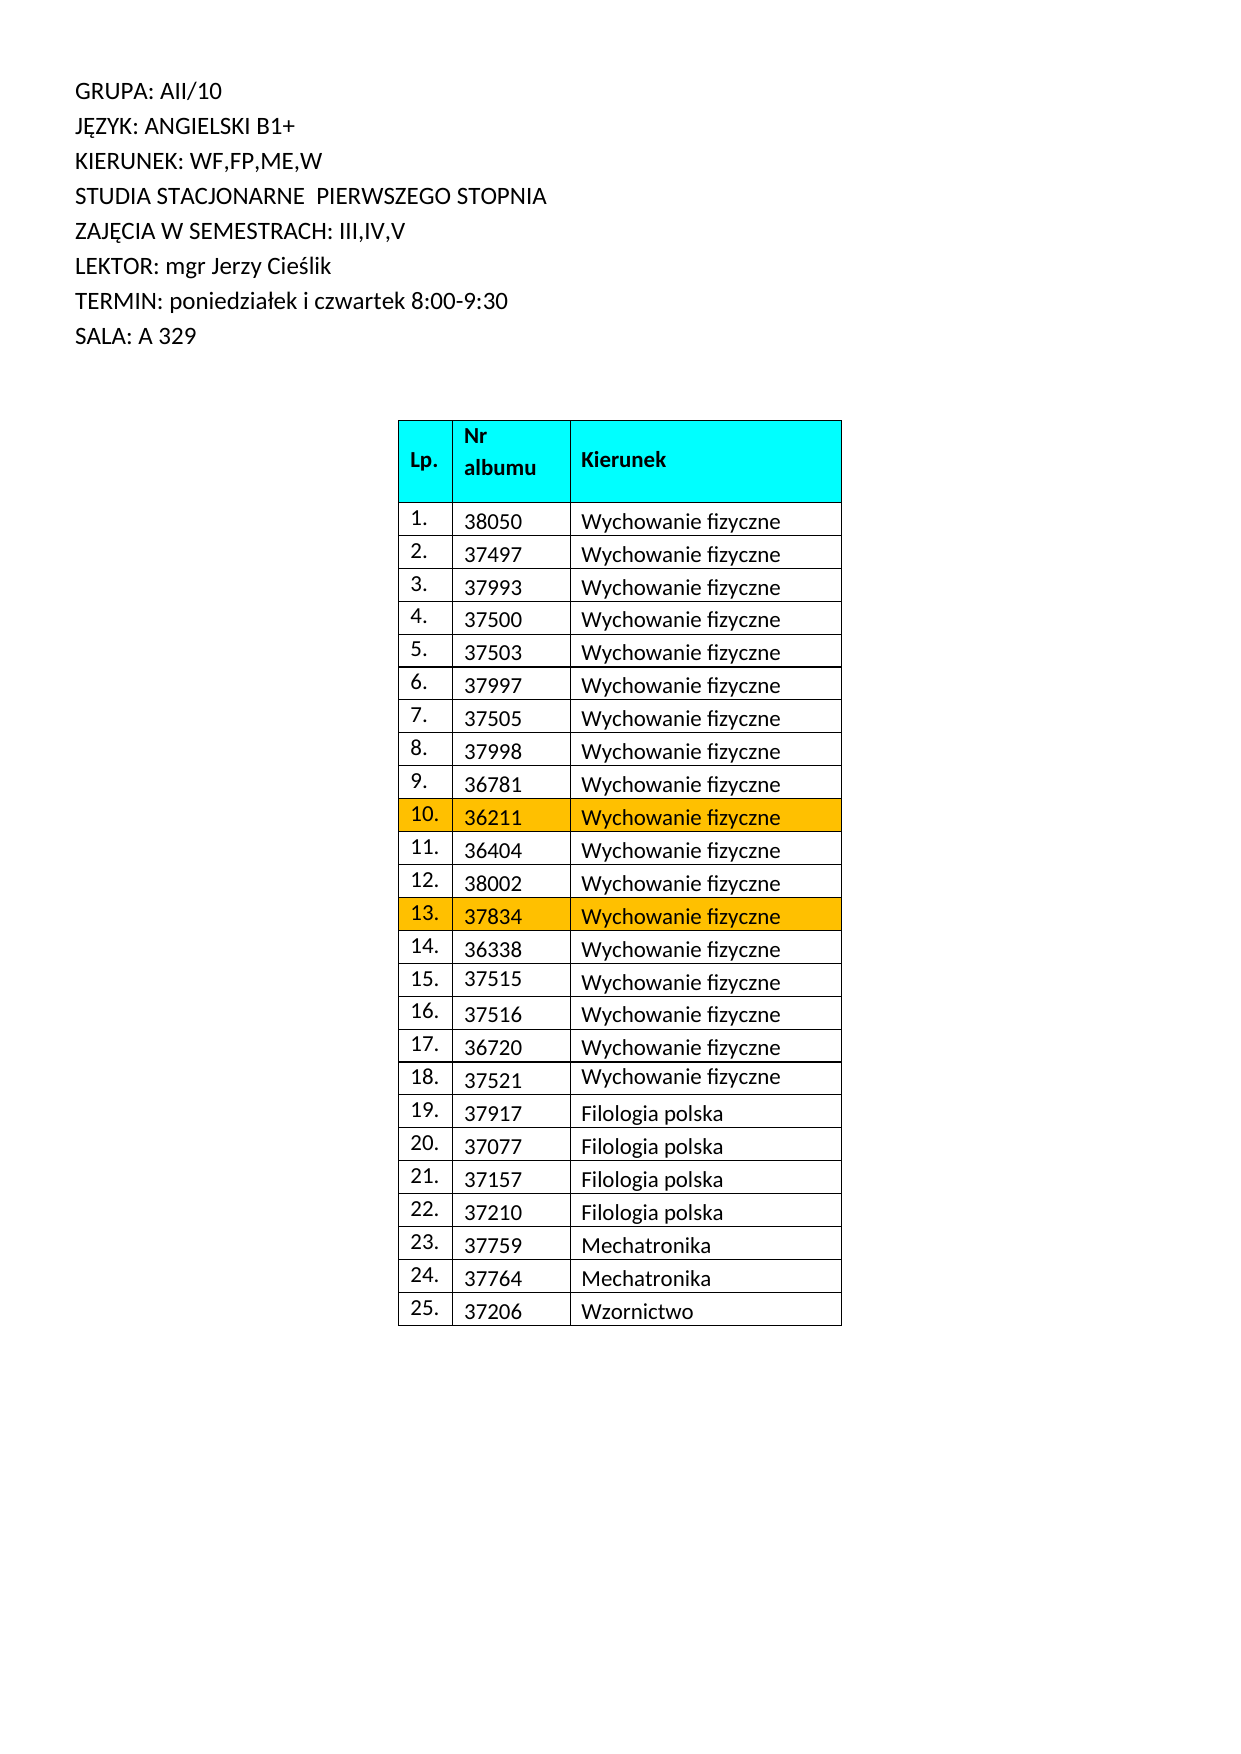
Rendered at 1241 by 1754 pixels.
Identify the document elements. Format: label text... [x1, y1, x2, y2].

table_header Nr albumu [453, 421, 570, 502]
table_cell Wychowanie fizyczne [571, 700, 841, 732]
table_cell Wychowanie fizyczne [571, 865, 841, 897]
table_cell 37503 [453, 635, 570, 666]
table_cell Wychowanie fizyczne [571, 635, 841, 666]
table_cell [399, 997, 452, 1028]
table_cell [399, 1161, 452, 1193]
table_cell Wychowanie fizyczne [571, 799, 841, 831]
table_cell [399, 1227, 452, 1259]
table_cell Wychowanie fizyczne [571, 536, 841, 568]
table_cell [399, 536, 452, 568]
table_cell Wychowanie fizyczne [571, 1030, 841, 1061]
table_cell 37521 [453, 1063, 570, 1094]
table_cell 37516 [453, 997, 570, 1028]
table_cell 37759 [453, 1227, 570, 1259]
text LEKTOR: mgr Jerzy Cieślik [75, 250, 1165, 281]
table_cell [399, 503, 452, 535]
table_cell 37917 [453, 1095, 570, 1127]
table_cell [399, 733, 452, 765]
table_cell [399, 865, 452, 897]
table_cell 37764 [453, 1260, 570, 1292]
text GRUPA: AII/10 [75, 75, 1165, 106]
table_cell Wychowanie fizyczne [571, 931, 841, 963]
table_cell [399, 668, 452, 699]
table_cell 38002 [453, 865, 570, 897]
table_cell 36404 [453, 832, 570, 864]
text JĘZYK: ANGIELSKI B1+ [75, 110, 1165, 141]
table_cell 37497 [453, 536, 570, 568]
table_cell Filologia polska [571, 1161, 841, 1193]
table_cell [399, 931, 452, 963]
text STUDIA STACJONARNE PIERWSZEGO STOPNIA [75, 180, 1165, 211]
table_cell Wychowanie fizyczne [571, 503, 841, 535]
table_cell [399, 766, 452, 798]
table_cell [399, 1063, 452, 1094]
table_cell Wychowanie fizyczne [571, 733, 841, 765]
table_cell Wychowanie fizyczne [571, 1063, 841, 1094]
table_cell 38050 [453, 503, 570, 535]
table_cell Wychowanie fizyczne [571, 997, 841, 1028]
table_cell Wychowanie fizyczne [571, 602, 841, 633]
table_cell [399, 799, 452, 831]
table_cell 36781 [453, 766, 570, 798]
table_cell [399, 602, 452, 633]
table_cell 37993 [453, 569, 570, 601]
table_cell [399, 832, 452, 864]
table_cell 37998 [453, 733, 570, 765]
table_cell Mechatronika [571, 1227, 841, 1259]
table_cell [399, 898, 452, 930]
table_cell Wychowanie fizyczne [571, 766, 841, 798]
table_cell Filologia polska [571, 1194, 841, 1226]
table_cell Wychowanie fizyczne [571, 668, 841, 699]
table_cell 37157 [453, 1161, 570, 1193]
table_cell Wychowanie fizyczne [571, 569, 841, 601]
table_cell Mechatronika [571, 1260, 841, 1292]
table_cell [399, 964, 452, 996]
text SALA: A 329 [75, 320, 1165, 416]
table_cell Wychowanie fizyczne [571, 898, 841, 930]
table_cell [399, 700, 452, 732]
table_cell 37210 [453, 1194, 570, 1226]
table_cell Filologia polska [571, 1128, 841, 1160]
text ZAJĘCIA W SEMESTRACH: III,IV,V [75, 215, 1165, 246]
table_cell 37500 [453, 602, 570, 633]
table_cell [399, 1194, 452, 1226]
table_cell 36720 [453, 1030, 570, 1061]
table_cell 37997 [453, 668, 570, 699]
text KIERUNEK: WF,FP,ME,W [75, 145, 1165, 176]
table_cell 37206 [453, 1293, 570, 1325]
table_cell 36211 [453, 799, 570, 831]
table_cell [399, 635, 452, 666]
table_cell [399, 1260, 452, 1292]
table_cell Wzornictwo [571, 1293, 841, 1325]
table_cell 36338 [453, 931, 570, 963]
table_header Kierunek [571, 421, 841, 502]
table_cell [399, 569, 452, 601]
table_cell Wychowanie fizyczne [571, 832, 841, 864]
table_cell 37505 [453, 700, 570, 732]
table_cell Wychowanie fizyczne [571, 964, 841, 996]
table_cell [399, 1030, 452, 1061]
table_cell [399, 1293, 452, 1325]
table_cell 37077 [453, 1128, 570, 1160]
table_header Lp. [399, 421, 452, 502]
table_cell Filologia polska [571, 1095, 841, 1127]
table_cell [399, 1095, 452, 1127]
table_cell 37834 [453, 898, 570, 930]
text TERMIN: poniedziałek i czwartek 8:00-9:30 [75, 285, 1165, 316]
table_cell [399, 1128, 452, 1160]
table_cell 37515 [453, 964, 570, 996]
